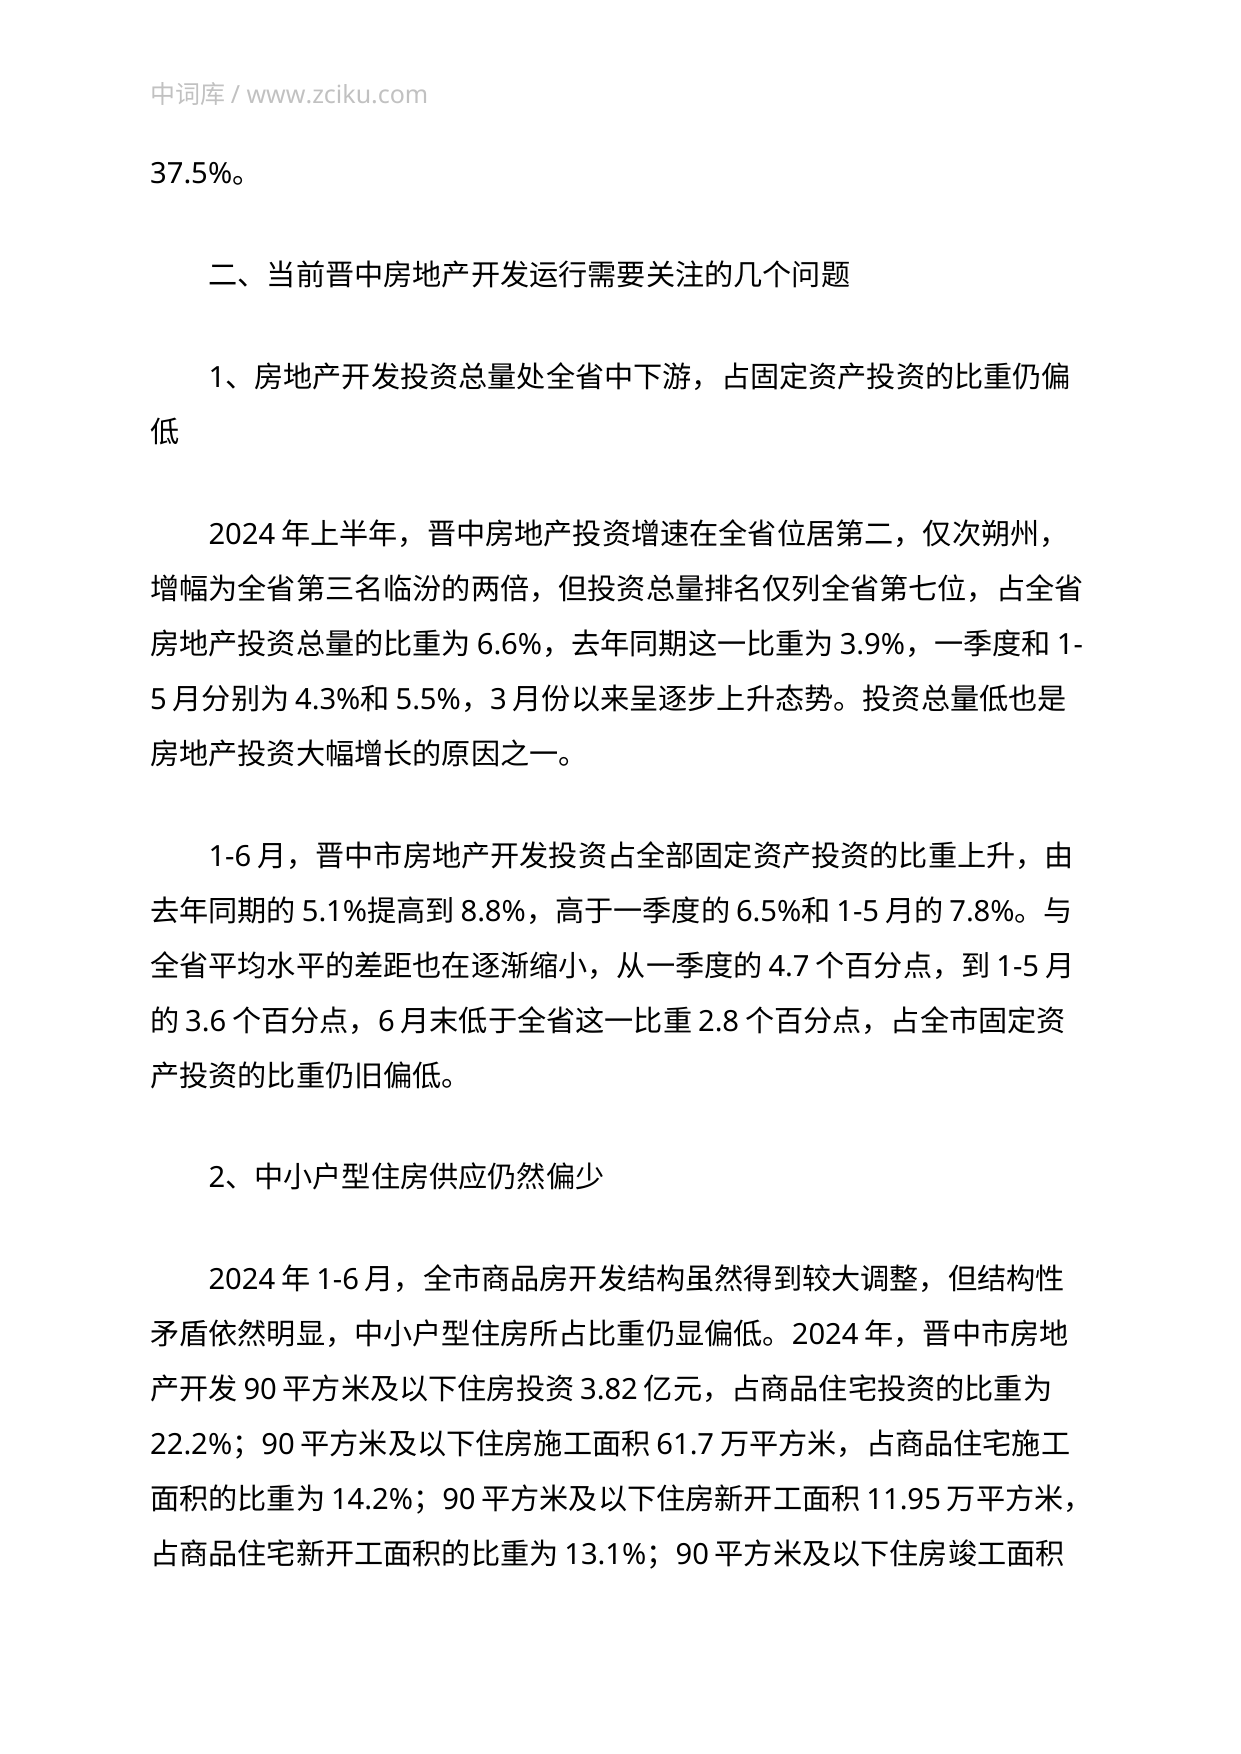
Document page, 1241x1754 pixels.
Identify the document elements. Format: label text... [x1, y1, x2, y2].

text 1、房地产开发投资总量处全省中下游，占固定资产投资的比重仍偏低 [150, 354, 1090, 451]
text 2024年上半年，晋中房地产投资增速在全省位居第二，仅次朔州，增幅为全省第三名临汾的两倍，但投资总量排名仅列全省第七位，占全省房地产投资总量的比重为6.6%，去年同期这一比重为3.9%，一季度和1-5月分别为4.3%和5.5%，3月份以来呈逐步上升态势。投资总量低也是房地产投资大幅增长的原因之一。 [150, 511, 1090, 773]
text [150, 150, 1090, 192]
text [150, 1256, 1090, 1573]
text 2、中小户型住房供应仍然偏少 [150, 1154, 1090, 1196]
text 1-6月，晋中市房地产开发投资占全部固定资产投资的比重上升，由去年同期的5.1%提高到8.8%，高于一季度的6.5%和1-5月的7.8%。与全省平均水平的差距也在逐渐缩小，从一季度的4.7个百分点，到1-5月的3.6个百分点，6月末低于全省这一比重2.8个百分点，占全市固定资产投资的比重仍旧偏低。 [150, 832, 1090, 1094]
text 二、当前晋中房地产开发运行需要关注的几个问题 [150, 252, 1090, 294]
